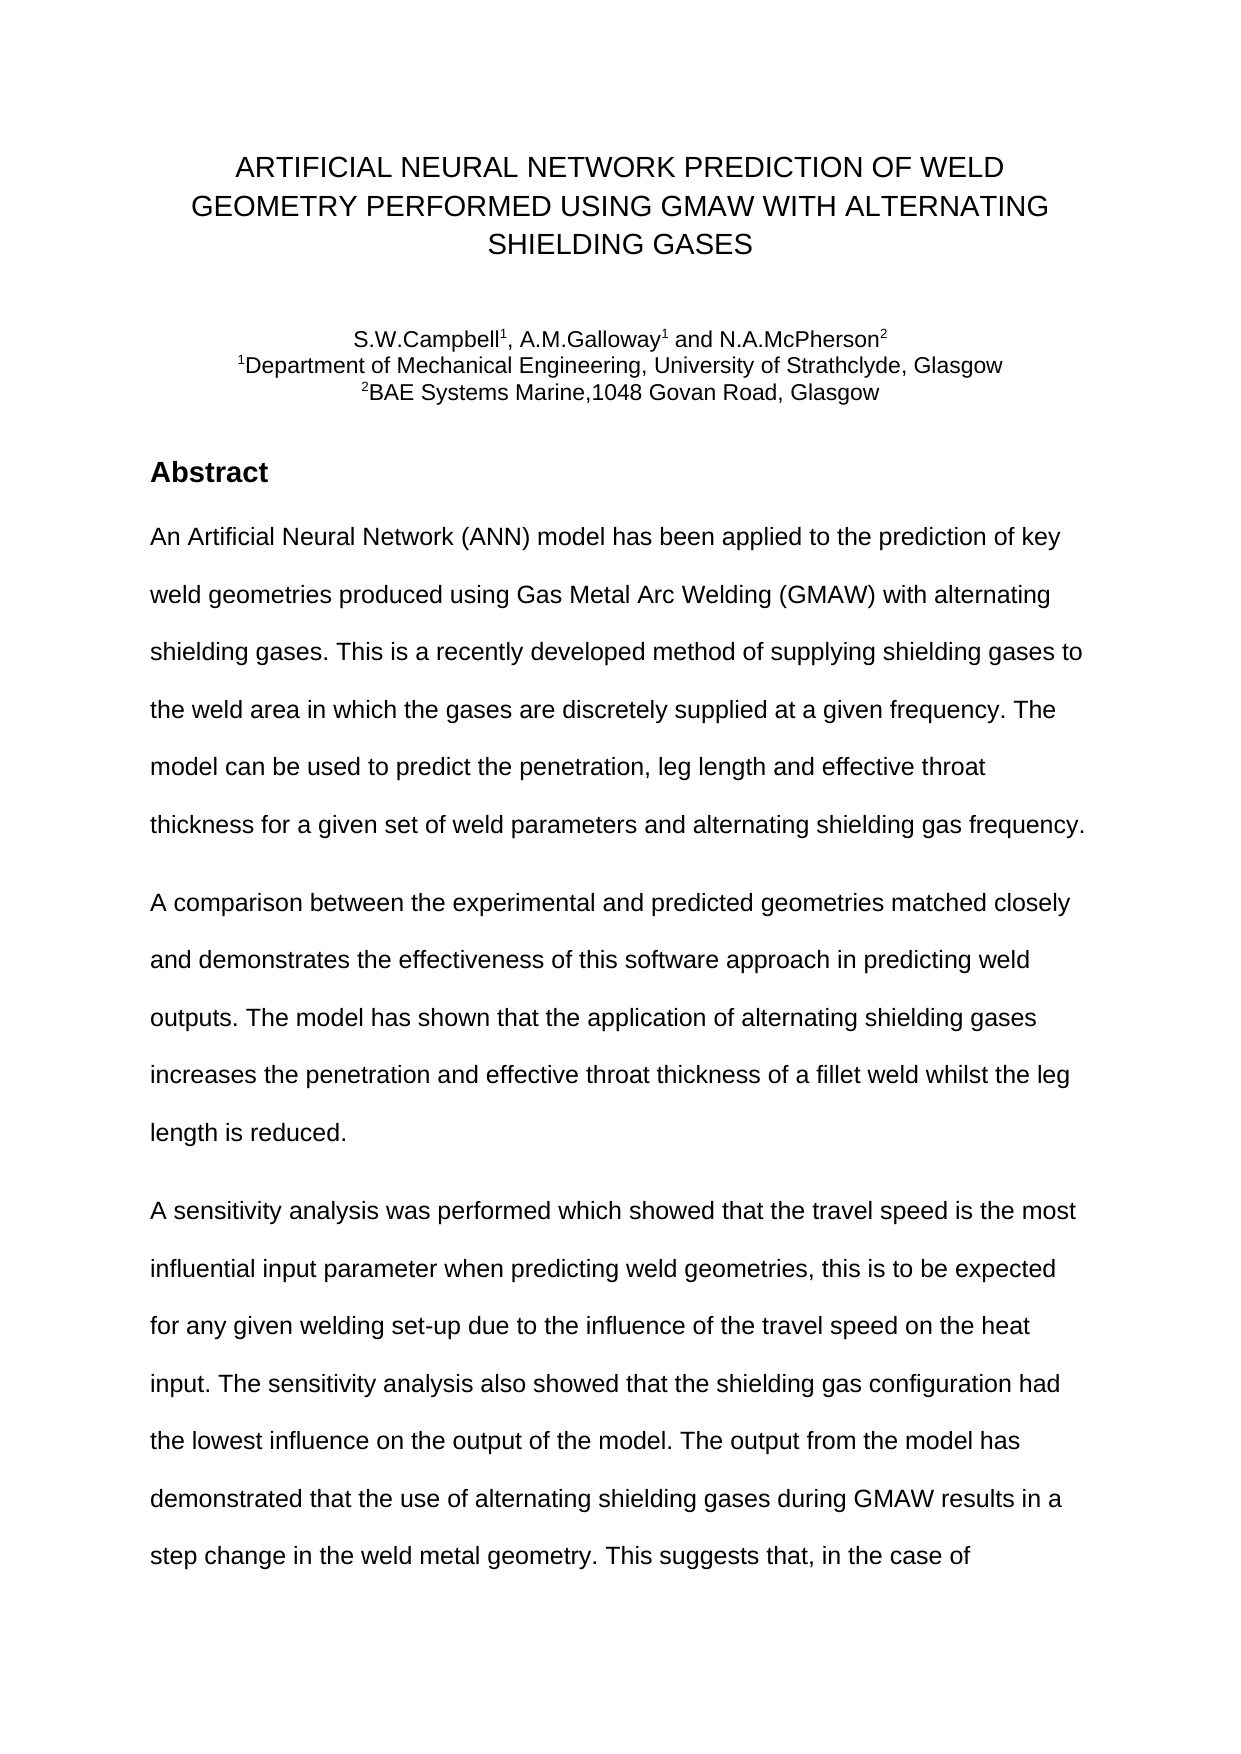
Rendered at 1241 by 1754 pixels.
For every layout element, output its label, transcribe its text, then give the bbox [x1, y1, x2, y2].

text S.W.Campbell1, A.M.Galloway1 and N.A.McPherson2 [150, 326, 1090, 352]
text 1Department of Mechanical Engineering, University of Strathclyde, Glasgow [150, 352, 1090, 379]
text A comparison between the experimental and predicted geometries matched closely and demonstrates the effectiveness of this software approach in predicting weld outputs. The model has shown that the application of alternating shielding gases increases the penetration and effective throat thickness of a fillet weld whilst the leg length is reduced. [150, 888, 1090, 1147]
subtitle Abstract [150, 455, 1090, 488]
text An Artificial Neural Network (ANN) model has been applied to the prediction of key weld geometries produced using Gas Metal Arc Welding (GMAW) with alternating shielding gases. This is a recently developed method of supplying shielding gases to the weld area in which the gases are discretely supplied at a given frequency. The model can be used to predict the penetration, leg length and effective throat thickness for a given set of weld parameters and alternating shielding gas frequency. [150, 522, 1090, 838]
text 2BAE Systems Marine,1048 Govan Road, Glasgow [150, 379, 1090, 405]
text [150, 1196, 1090, 1570]
text ARTIFICIAL NEURAL NETWORK PREDICTION OF WELD GEOMETRY PERFORMED USING GMAW WITH ALTERNATING SHIELDING GASES [150, 150, 1090, 261]
